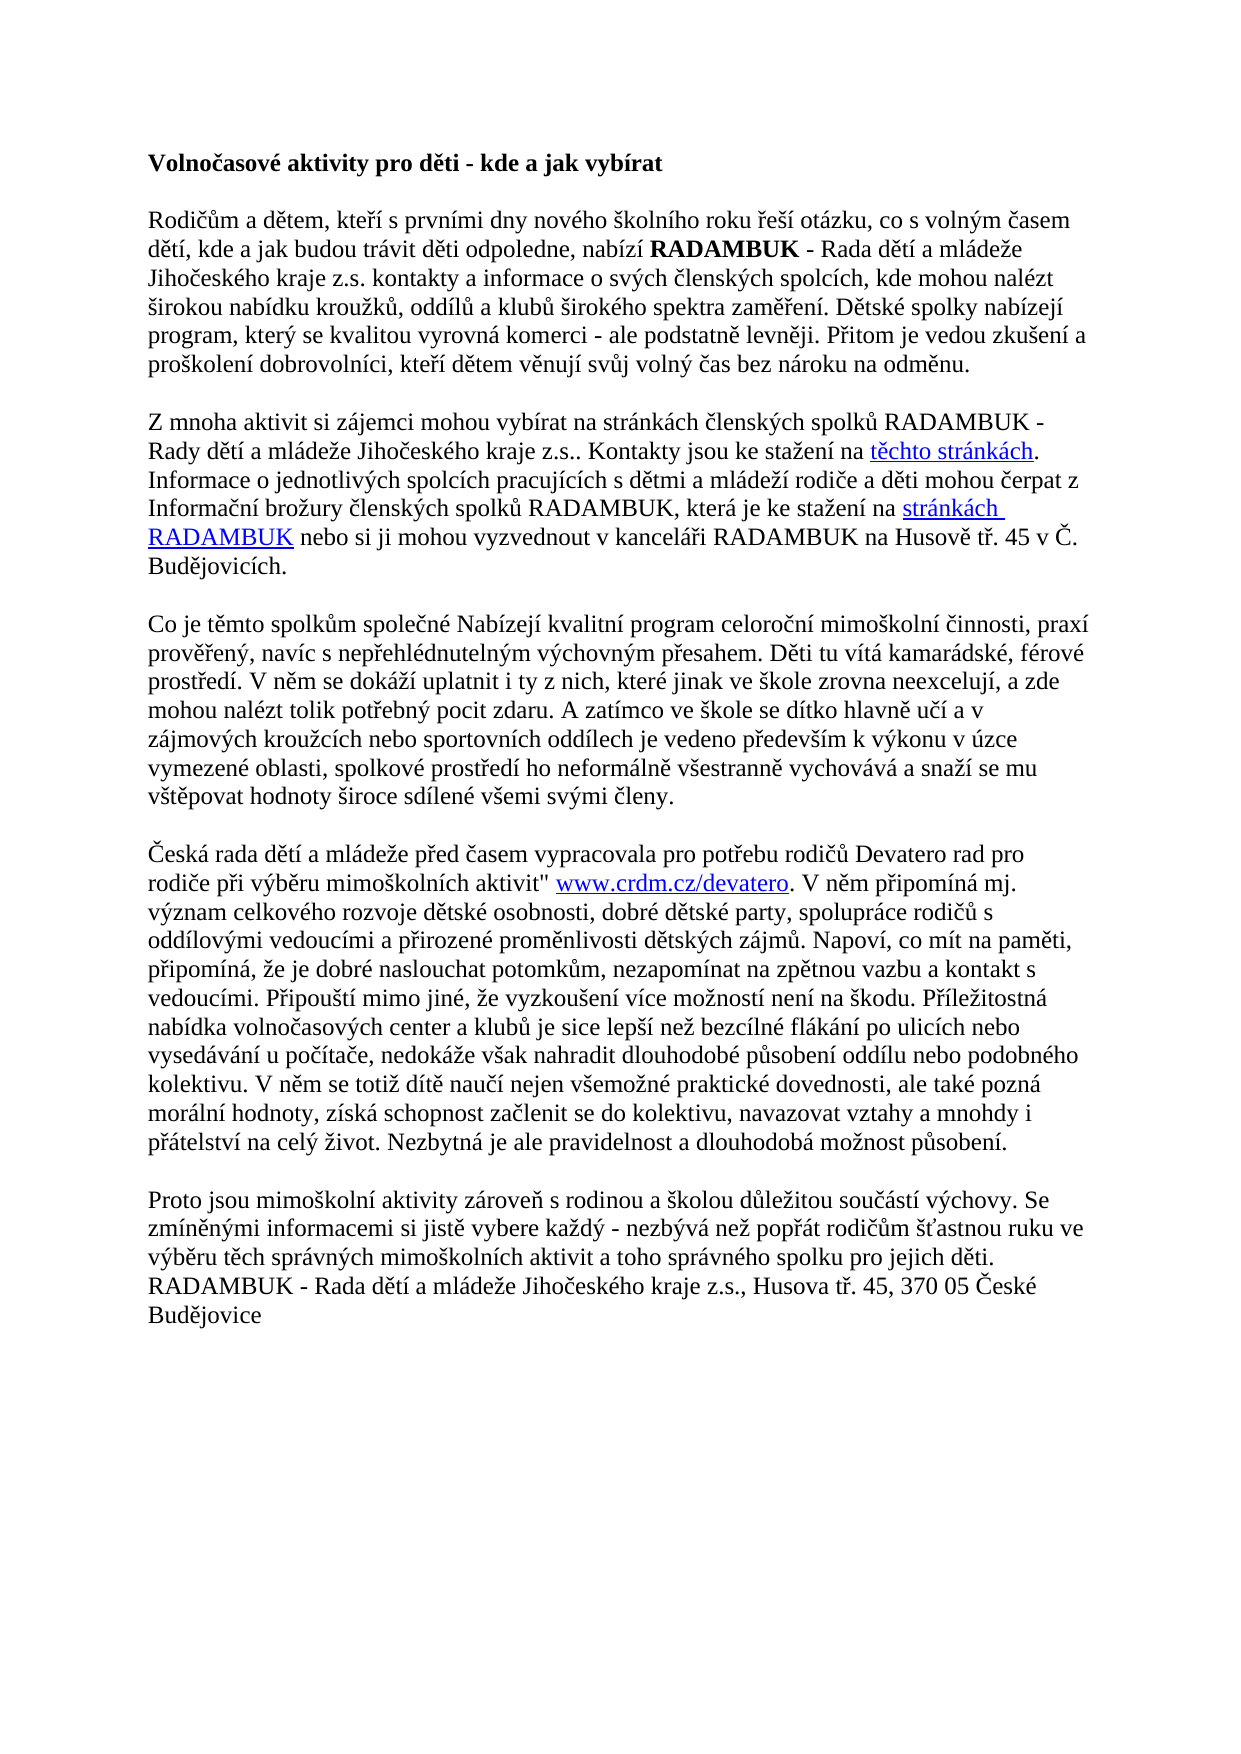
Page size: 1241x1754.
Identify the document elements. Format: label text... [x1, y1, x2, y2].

text Z mnoha aktivit si zájemci mohou vybírat na stránkách členských spolků RADAMBUK - Rady dětí a mládeže Jihočeského kraje z.s.. Kontakty jsou ke stažení na těchto stránkách. Informace o jednotlivých spolcích pracujících s dětmi a mládeží rodiče a děti mohou čerpat z Informační brožury členských spolků RADAMBUK, která je ke stažení na stránkách RADAMBUK nebo si ji mohou vyzvednout v kanceláři RADAMBUK na Husově tř. 45 v Č. Budějovicích. [148, 407, 1093, 580]
text Česká rada dětí a mládeže před časem vypracovala pro potřebu rodičů Devatero rad pro rodiče při výběru mimoškolních aktivit" www.crdm.cz/devatero. V něm připomíná mj. význam celkového rozvoje dětské osobnosti, dobré dětské party, spolupráce rodičů s oddílovými vedoucími a přirozené proměnlivosti dětských zájmů. Napoví, co mít na paměti, připomíná, že je dobré naslouchat potomkům, nezapomínat na zpětnou vazbu a kontakt s vedoucími. Připouští mimo jiné, že vyzkoušení více možností není na škodu. Příležitostná nabídka volnočasových center a klubů je sice lepší než bezcílné flákání po ulicích nebo vysedávání u počítače, nedokáže však nahradit dlouhodobé působení oddílu nebo podobného kolektivu. V něm se totiž dítě naučí nejen všemožné praktické dovednosti, ale také pozná morální hodnoty, získá schopnost začlenit se do kolektivu, navazovat vztahy a mnohdy i přátelství na celý život. Nezbytná je ale pravidelnost a dlouhodobá možnost působení. [148, 839, 1093, 1156]
text Rodičům a dětem, kteří s prvními dny nového školního roku řeší otázku, co s volným časem dětí, kde a jak budou trávit děti odpoledne, nabízí RADAMBUK - Rada dětí a mládeže Jihočeského kraje z.s. kontakty a informace o svých členských spolcích, kde mohou nalézt širokou nabídku kroužků, oddílů a klubů širokého spektra zaměření. Dětské spolky nabízejí program, který se kvalitou vyrovná komerci - ale podstatně levněji. Přitom je vedou zkušení a proškolení dobrovolníci, kteří dětem věnují svůj volný čas bez nároku na odměnu. [148, 206, 1093, 378]
text Volnočasové aktivity pro děti - kde a jak vybírat [148, 148, 1093, 176]
text Co je těmto spolkům společné Nabízejí kvalitní program celoroční mimoškolní činnosti, praxí prověřený, navíc s nepřehlédnutelným výchovným přesahem. Děti tu vítá kamarádské, férové prostředí. V něm se dokáží uplatnit i ty z nich, které jinak ve škole zrovna neexcelují, a zde mohou nalézt tolik potřebný pocit zdaru. A zatímco ve škole se dítko hlavně učí a v zájmových kroužcích nebo sportovních oddílech je vedeno především k výkonu v úzce vymezené oblasti, spolkové prostředí ho neformálně všestranně vychovává a snaží se mu vštěpovat hodnoty široce sdílené všemi svými členy. [148, 609, 1093, 810]
text Proto jsou mimoškolní aktivity zároveň s rodinou a školou důležitou součástí výchovy. Se zmíněnými informacemi si jistě vybere každý - nezbývá než popřát rodičům šťastnou ruku ve výběru těch správných mimoškolních aktivit a toho správného spolku pro jejich děti. RADAMBUK - Rada dětí a mládeže Jihočeského kraje z.s., Husova tř. 45, 370 05 České Budějovice [148, 1185, 1093, 1328]
